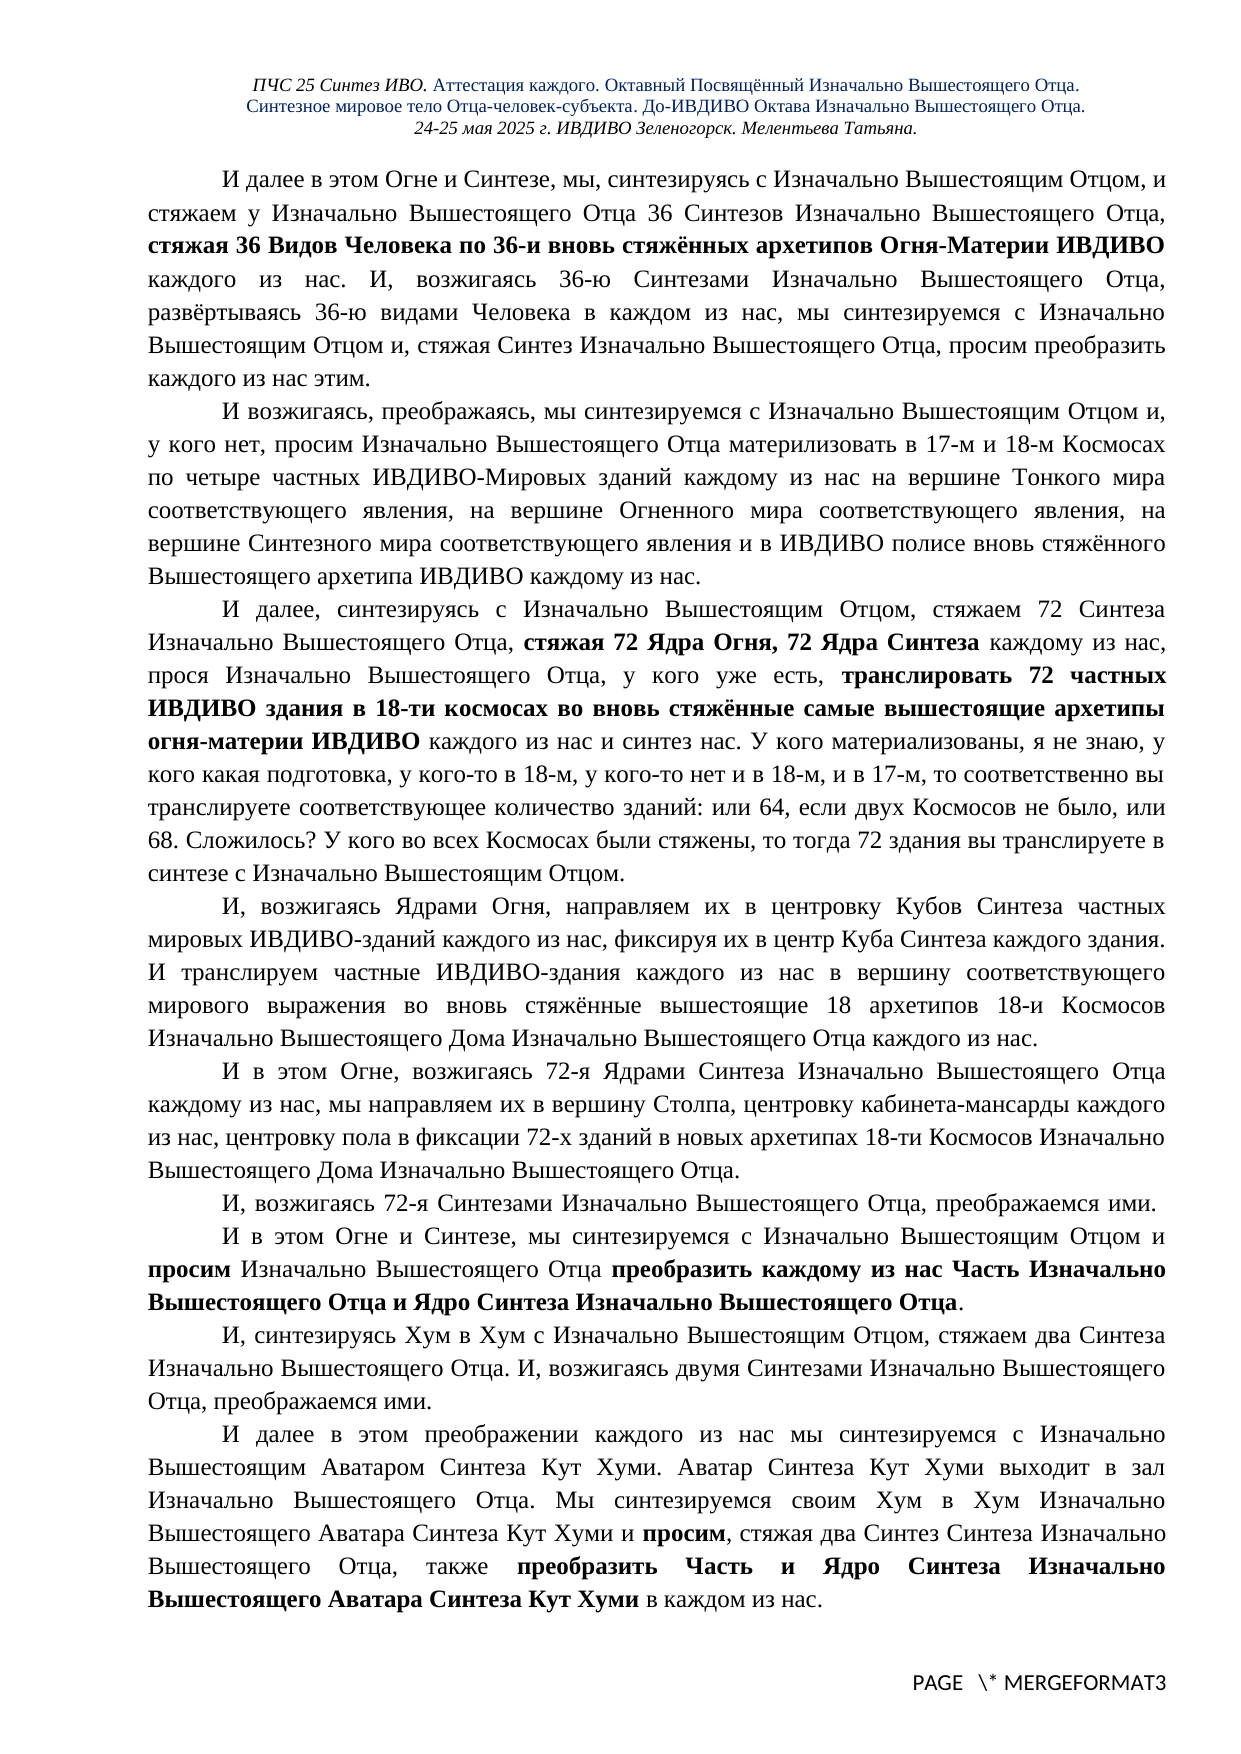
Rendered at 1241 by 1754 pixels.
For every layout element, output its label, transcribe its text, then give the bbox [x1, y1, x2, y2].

text И далее в этом преображении каждого из нас мы синтезируемся с Изначально Вышестоящим Аватаром Синтеза Кут Хуми. Аватар Синтеза Кут Хуми выходит в зал Изначально Вышестоящего Отца. Мы синтезируемся своим Хум в Хум Изначально Вышестоящего Аватара Синтеза Кут Хуми и просим, стяжая два Синтез Синтеза Изначально Вышестоящего Отца, также преобразить Часть и Ядро Синтеза Изначально Вышестоящего Аватара Синтеза Кут Хуми в каждом из нас. [148, 1419, 1167, 1613]
text И далее в этом Огне и Синтезе, мы, синтезируясь с Изначально Вышестоящим Отцом, и стяжаем у Изначально Вышестоящего Отца 36 Синтезов Изначально Вышестоящего Отца, стяжая 36 Видов Человека по 36-и вновь стяжённых архетипов Огня-Материи ИВДИВО каждого из нас. И, возжигаясь 36-ю Синтезами Изначально Вышестоящего Отца, развёртываясь 36-ю видами Человека в каждом из нас, мы синтезируемся с Изначально Вышестоящим Отцом и, стяжая Синтез Изначально Вышестоящего Отца, просим преобразить каждого из нас этим. [148, 164, 1167, 391]
text И далее, синтезируясь с Изначально Вышестоящим Отцом, стяжаем 72 Синтеза Изначально Вышестоящего Отца, стяжая 72 Ядра Огня, 72 Ядра Синтеза каждому из нас, прося Изначально Вышестоящего Отца, у кого уже есть, транслировать 72 частных ИВДИВО здания в 18-ти космосах во вновь стяжённые самые вышестоящие архетипы огня-материи ИВДИВО каждого из нас и синтез нас. У кого материализованы, я не знаю, у кого какая подготовка, у кого-то в 18-м, у кого-то нет и в 18-м, и в 17-м, то соответственно вы транслируете соответствующее количество зданий: или 64, если двух Космосов не было, или 68. Сложилось? У кого во всех Космосах были стяжены, то тогда 72 здания вы транслируете в синтезе с Изначально Вышестоящим Отцом. [148, 594, 1167, 887]
text И, возжигаясь Ядрами Огня, направляем их в центровку Кубов Синтеза частных мировых ИВДИВО-зданий каждого из нас, фиксируя их в центр Куба Синтеза каждого здания. И транслируем частные ИВДИВО-здания каждого из нас в вершину соответствующего мирового выражения во вновь стяжённые вышестоящие 18 архетипов 18-и Космосов Изначально Вышестоящего Дома Изначально Вышестоящего Отца каждого из нас. [148, 891, 1167, 1052]
text И, синтезируясь Хум в Хум с Изначально Вышестоящим Отцом, стяжаем два Синтеза Изначально Вышестоящего Отца. И, возжигаясь двумя Синтезами Изначально Вышестоящего Отца, преображаемся ими. [148, 1320, 1167, 1415]
text И возжигаясь, преображаясь, мы синтезируемся с Изначально Вышестоящим Отцом и, у кого нет, просим Изначально Вышестоящего Отца материлизовать в 17-м и 18-м Космосах по четыре частных ИВДИВО-Мировых зданий каждому из нас на вершине Тонкого мира соответствующего явления, на вершине Огненного мира соответствующего явления, на вершине Синтезного мира соответствующего явления и в ИВДИВО полисе вновь стяжённого Вышестоящего архетипа ИВДИВО каждому из нас. [148, 396, 1167, 589]
text И, возжигаясь 72-я Синтезами Изначально Вышестоящего Отца, преображаемся ими. И в этом Огне и Синтезе, мы синтезируемся с Изначально Вышестоящим Отцом и просим Изначально Вышестоящего Отца преобразить каждому из нас Часть Изначально Вышестоящего Отца и Ядро Синтеза Изначально Вышестоящего Отца. [148, 1188, 1167, 1316]
text И в этом Огне, возжигаясь 72-я Ядрами Синтеза Изначально Вышестоящего Отца каждому из нас, мы направляем их в вершину Столпа, центровку кабинета-мансарды каждого из нас, центровку пола в фиксации 72-х зданий в новых архетипах 18-ти Космосов Изначально Вышестоящего Дома Изначально Вышестоящего Отца. [148, 1056, 1167, 1184]
